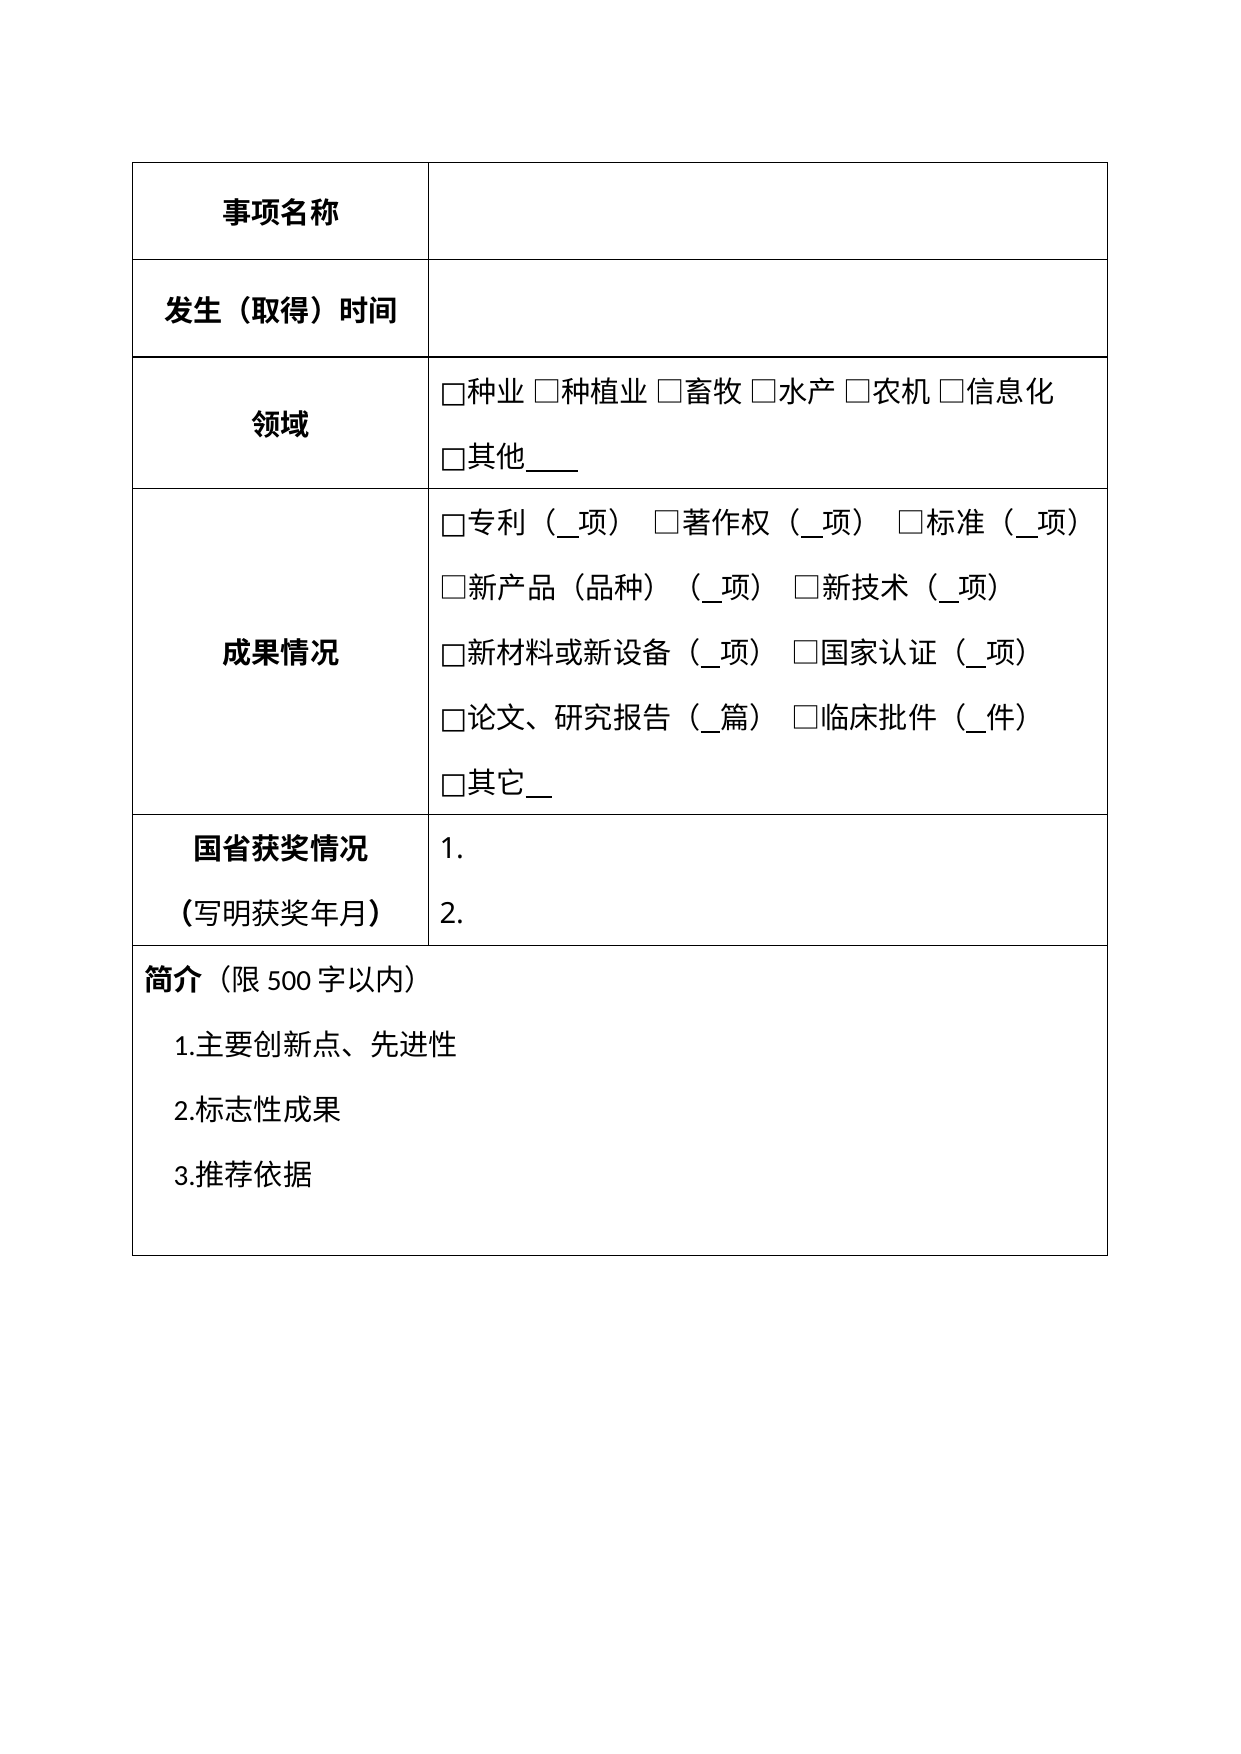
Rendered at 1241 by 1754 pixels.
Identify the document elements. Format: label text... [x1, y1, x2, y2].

table_cell □种业 □种植业 □畜牧 □水产 □农机 □信息化 □其他 [429, 358, 1107, 487]
table_cell □专利（ 项） □著作权（ 项） □标准（ 项） □新产品（品种）（ 项） □新技术（ 项） □新材料或新设备（ 项） □国家认证（ 项） □论文、研究报告（ 篇） □临床批件（ 件） □其它 [429, 489, 1107, 813]
table_cell 国省获奖情况 （写明获奖年月） [133, 815, 428, 944]
table_cell 1. 2. [429, 815, 1107, 944]
table_cell [429, 260, 1107, 356]
table_cell 发生（取得）时间 [133, 260, 428, 356]
table_header [429, 163, 1107, 259]
table_cell 简介（限500字以内） 1.主要创新点、先进性 2.标志性成果 3.推荐依据 [133, 946, 1107, 1254]
table_header 事项名称 [133, 163, 428, 259]
table_cell 成果情况 [133, 489, 428, 813]
table_cell 领域 [133, 358, 428, 487]
